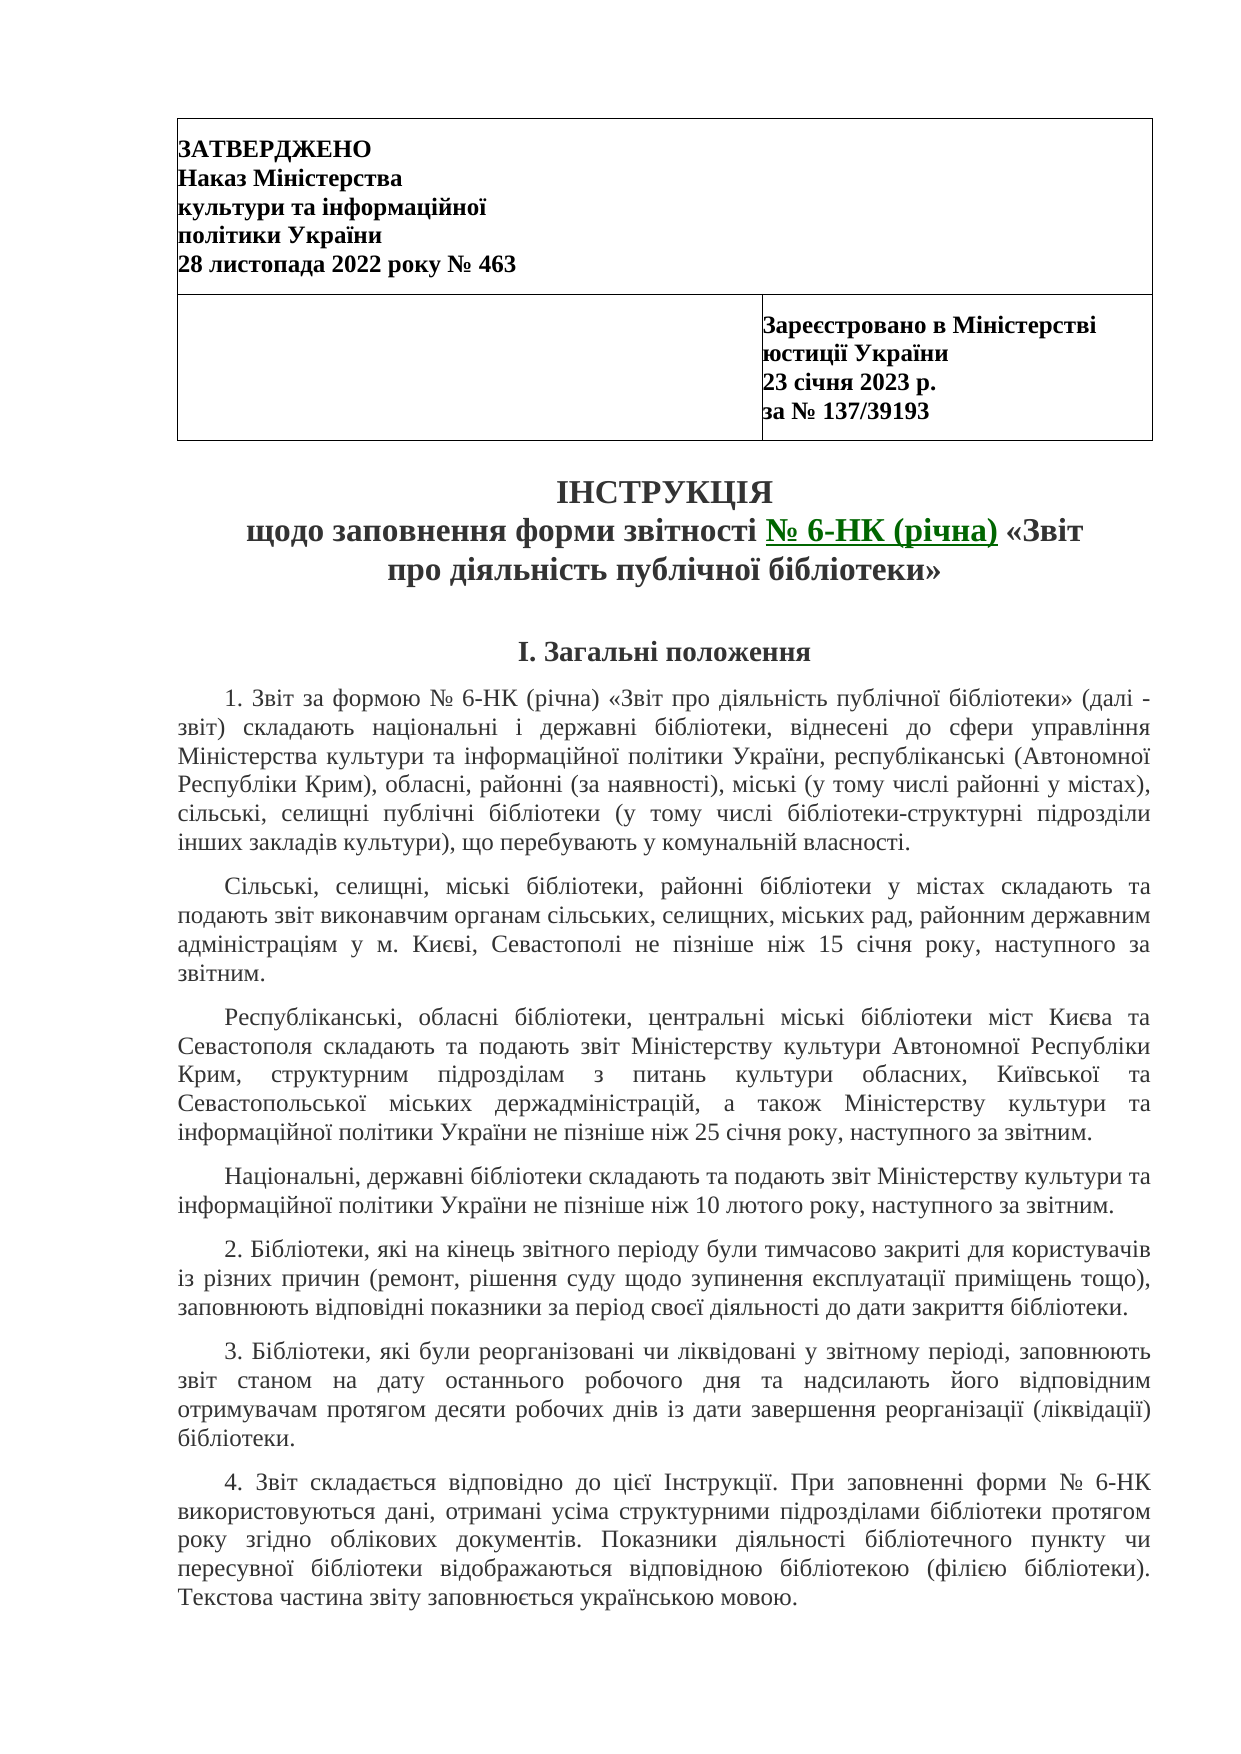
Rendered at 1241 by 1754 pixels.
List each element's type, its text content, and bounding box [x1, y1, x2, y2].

text 1. Звіт за формою № 6-НК (річна) «Звіт про діяльність публічної бібліотеки» (далі - звіт) складають національні і державні бібліотеки, віднесені до сфери управління Міністерства культури та інформаційної політики України, республіканські (Автономної Республіки Крим), обласні, районні (за наявності), міські (у тому числі районні у містах), сільські, селищні публічні бібліотеки (у тому числі бібліотеки-структурні підрозділи інших закладів культури), що перебувають у комунальній власності. [177, 683, 1152, 856]
text 4. Звіт складається відповідно до цієї Інструкції. При заповненні форми № 6-НК використовуються дані, отримані усіма структурними підрозділами бібліотеки протягом року згідно облікових документів. Показники діяльності бібліотечного пункту чи пересувної бібліотеки відображаються відповідною бібліотекою (філією бібліотеки). Текстова частина звіту заповнюється українською мовою. [177, 1467, 1152, 1611]
text Сільські, селищні, міські бібліотеки, районні бібліотеки у містах складають та подають звіт виконавчим органам сільських, селищних, міських рад, районним державним адміністраціям у м. Києві, Севастополі не пізніше ніж 15 січня року, наступного за звітним. [177, 871, 1152, 986]
table_header ЗАТВЕРДЖЕНО Наказ Міністерства культури та інформаційної політики України 28 листопада 2022 року № 463 [178, 119, 1152, 294]
text 2. Бібліотеки, які на кінець звітного періоду були тимчасово закриті для користувачів із різних причин (ремонт, рішення суду щодо зупинення експлуатації приміщень тощо), заповнюють відповідні показники за період своєї діяльності до дати закриття бібліотеки. [177, 1234, 1152, 1321]
text ІНСТРУКЦІЯ щодо заповнення форми звітності № 6-НК (річна) «Звіт про діяльність публічної бібліотеки» [224, 472, 1105, 587]
text Національні, державні бібліотеки складають та подають звіт Міністерству культури та інформаційної політики України не пізніше ніж 10 лютого року, наступного за звітним. [177, 1161, 1152, 1219]
table_cell Зареєстровано в Міністерстві юстиції України 23 січня 2023 р. за № 137/39193 [763, 295, 1152, 440]
text 3. Бібліотеки, які були реорганізовані чи ліквідовані у звітному періоді, заповнюють звіт станом на дату останнього робочого дня та надсилають його відповідним отримувачам протягом десяти робочих днів із дати завершення реорганізації (ліквідації) бібліотеки. [177, 1336, 1152, 1451]
text І. Загальні положення [224, 634, 1105, 668]
table_cell [178, 295, 762, 440]
text Республіканські, обласні бібліотеки, центральні міські бібліотеки міст Києва та Севастополя складають та подають звіт Міністерству культури Автономної Республіки Крим, структурним підрозділам з питань культури обласних, Київської та Севастопольської міських держадміністрацій, а також Міністерству культури та інформаційної політики України не пізніше ніж 25 січня року, наступного за звітним. [177, 1002, 1152, 1146]
